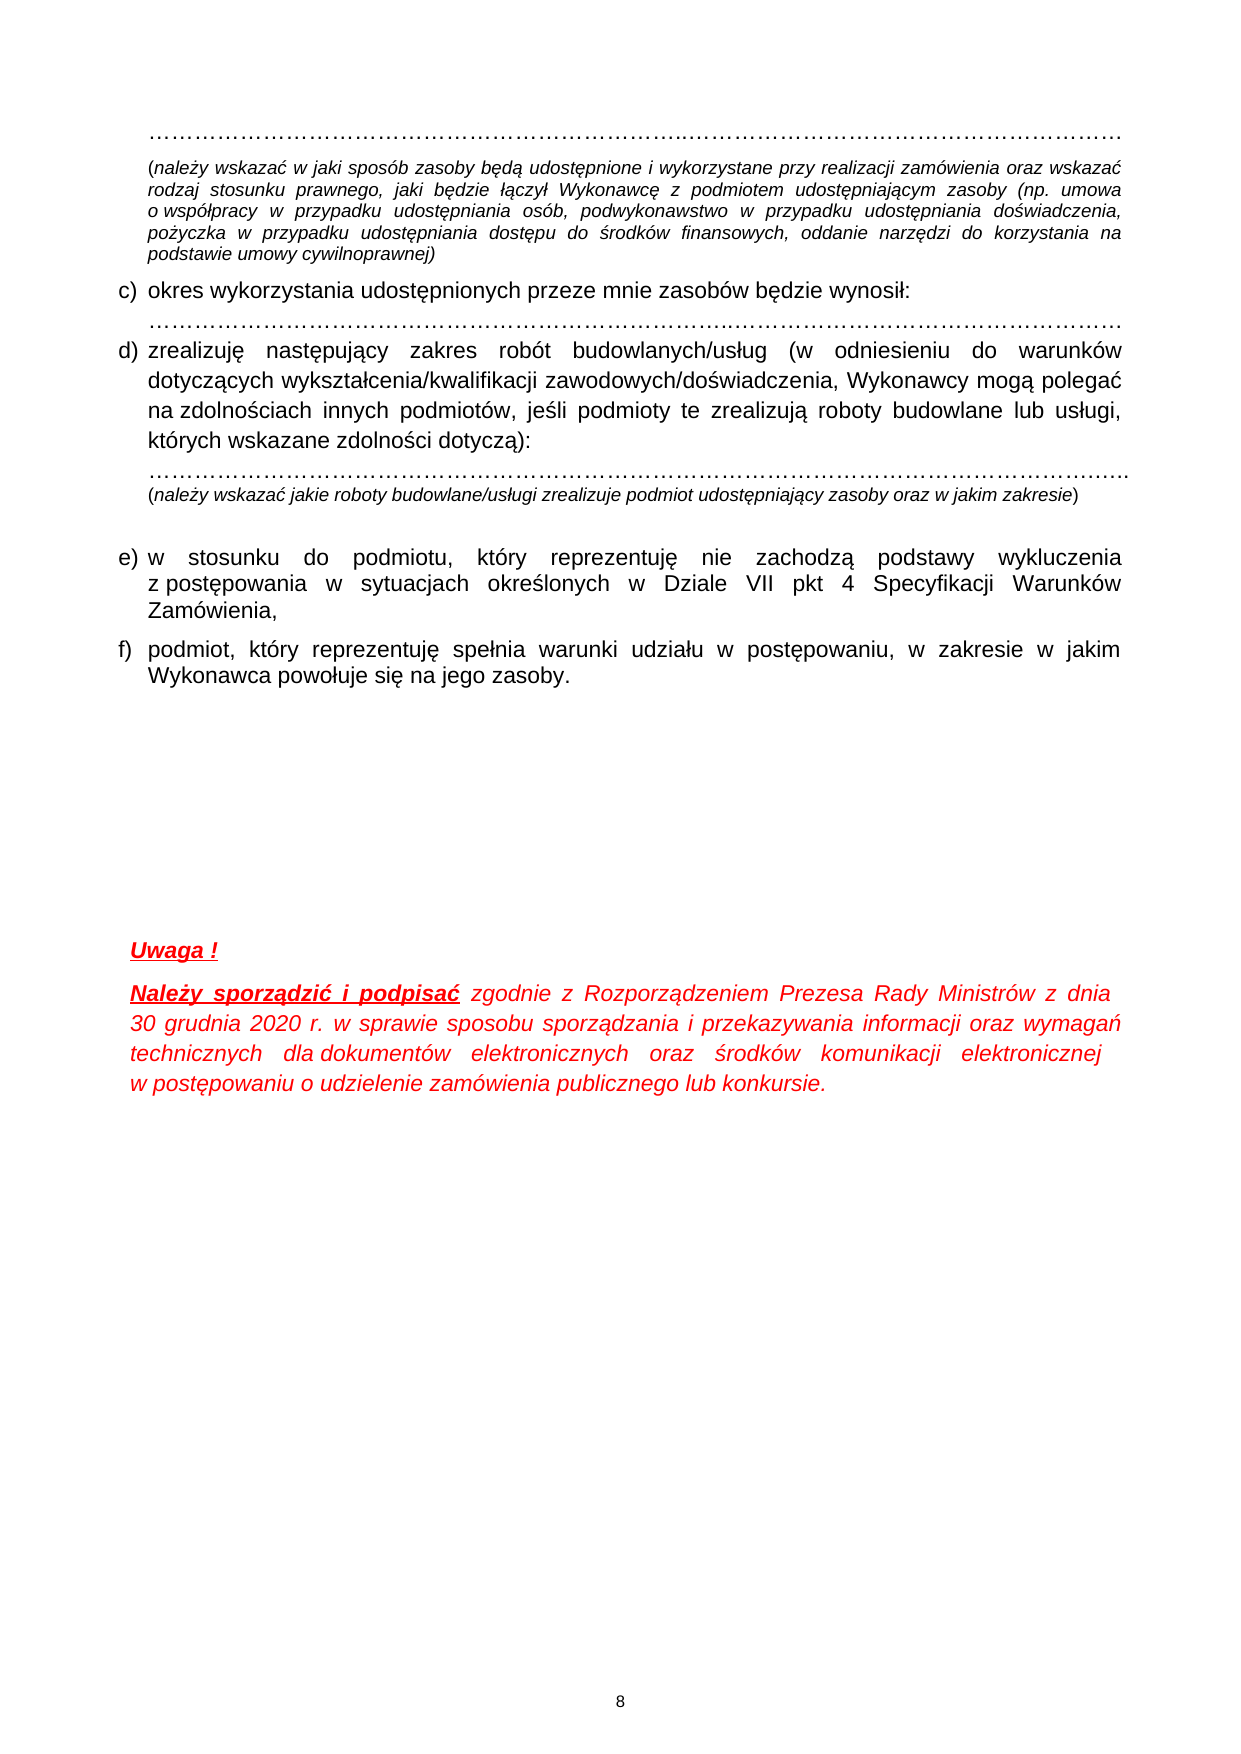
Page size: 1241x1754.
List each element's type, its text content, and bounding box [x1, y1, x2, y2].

list w stosunku do podmiotu, który reprezentuję nie zachodzą podstawy wykluczenia z postępowania w sytuacjach określonych w Dziale VII pkt 4 Specyfikacji Warunków Zamówienia, [118, 544, 1122, 623]
text ……………………………………………………………..………………………………………………… [142, 118, 1181, 144]
text Należy sporządzić i podpisać zgodnie z Rozporządzeniem Prezesa Rady Ministrów z dnia 30 grudnia 2020 r. w sprawie sposobu sporządzania i przekazywania informacji oraz wymagań technicznych dla dokumentów elektronicznych oraz środków komunikacji elektronicznej w postępowaniu o udzielenie zamówienia publicznego lub konkursie. [130, 979, 1122, 1097]
text …………………………………………………………………..…………………………………………… [142, 307, 1181, 334]
text (należy wskazać w jaki sposób zasoby będą udostępnione i wykorzystane przy realizacji zamówienia oraz wskazać rodzaj stosunku prawnego, jaki będzie łączył Wykonawcę z podmiotem udostępniającym zasoby (np. umowa o współpracy w przypadku udostępniania osób, podwykonawstwo w przypadku udostępniania doświadczenia, pożyczka w przypadku udostępniania dostępu do środków finansowych, oddanie narzędzi do korzystania na podstawie umowy cywilnoprawnej) [148, 157, 1122, 265]
text …………………………………………………………………………………………………………….….. [142, 457, 1181, 484]
text (należy wskazać jakie roboty budowlane/usługi zrealizuje podmiot udostępniający zasoby oraz w jakim zakresie) [142, 484, 1122, 505]
list okres wykorzystania udostępnionych przeze mnie zasobów będzie wynosił: [118, 277, 1181, 304]
list zrealizuję następujący zakres robót budowlanych/usług (w odniesieniu do warunków dotyczących wykształcenia/kwalifikacji zawodowych/doświadczenia, Wykonawcy mogą polegać na zdolnościach innych podmiotów, jeśli podmioty te zrealizują roboty budowlane lub usługi, których wskazane zdolności dotyczą): [118, 337, 1122, 454]
list podmiot, który reprezentuję spełnia warunki udziału w postępowaniu, w zakresie w jakim Wykonawca powołuje się na jego zasoby. [118, 636, 1122, 688]
text Uwaga ! [130, 937, 1122, 963]
